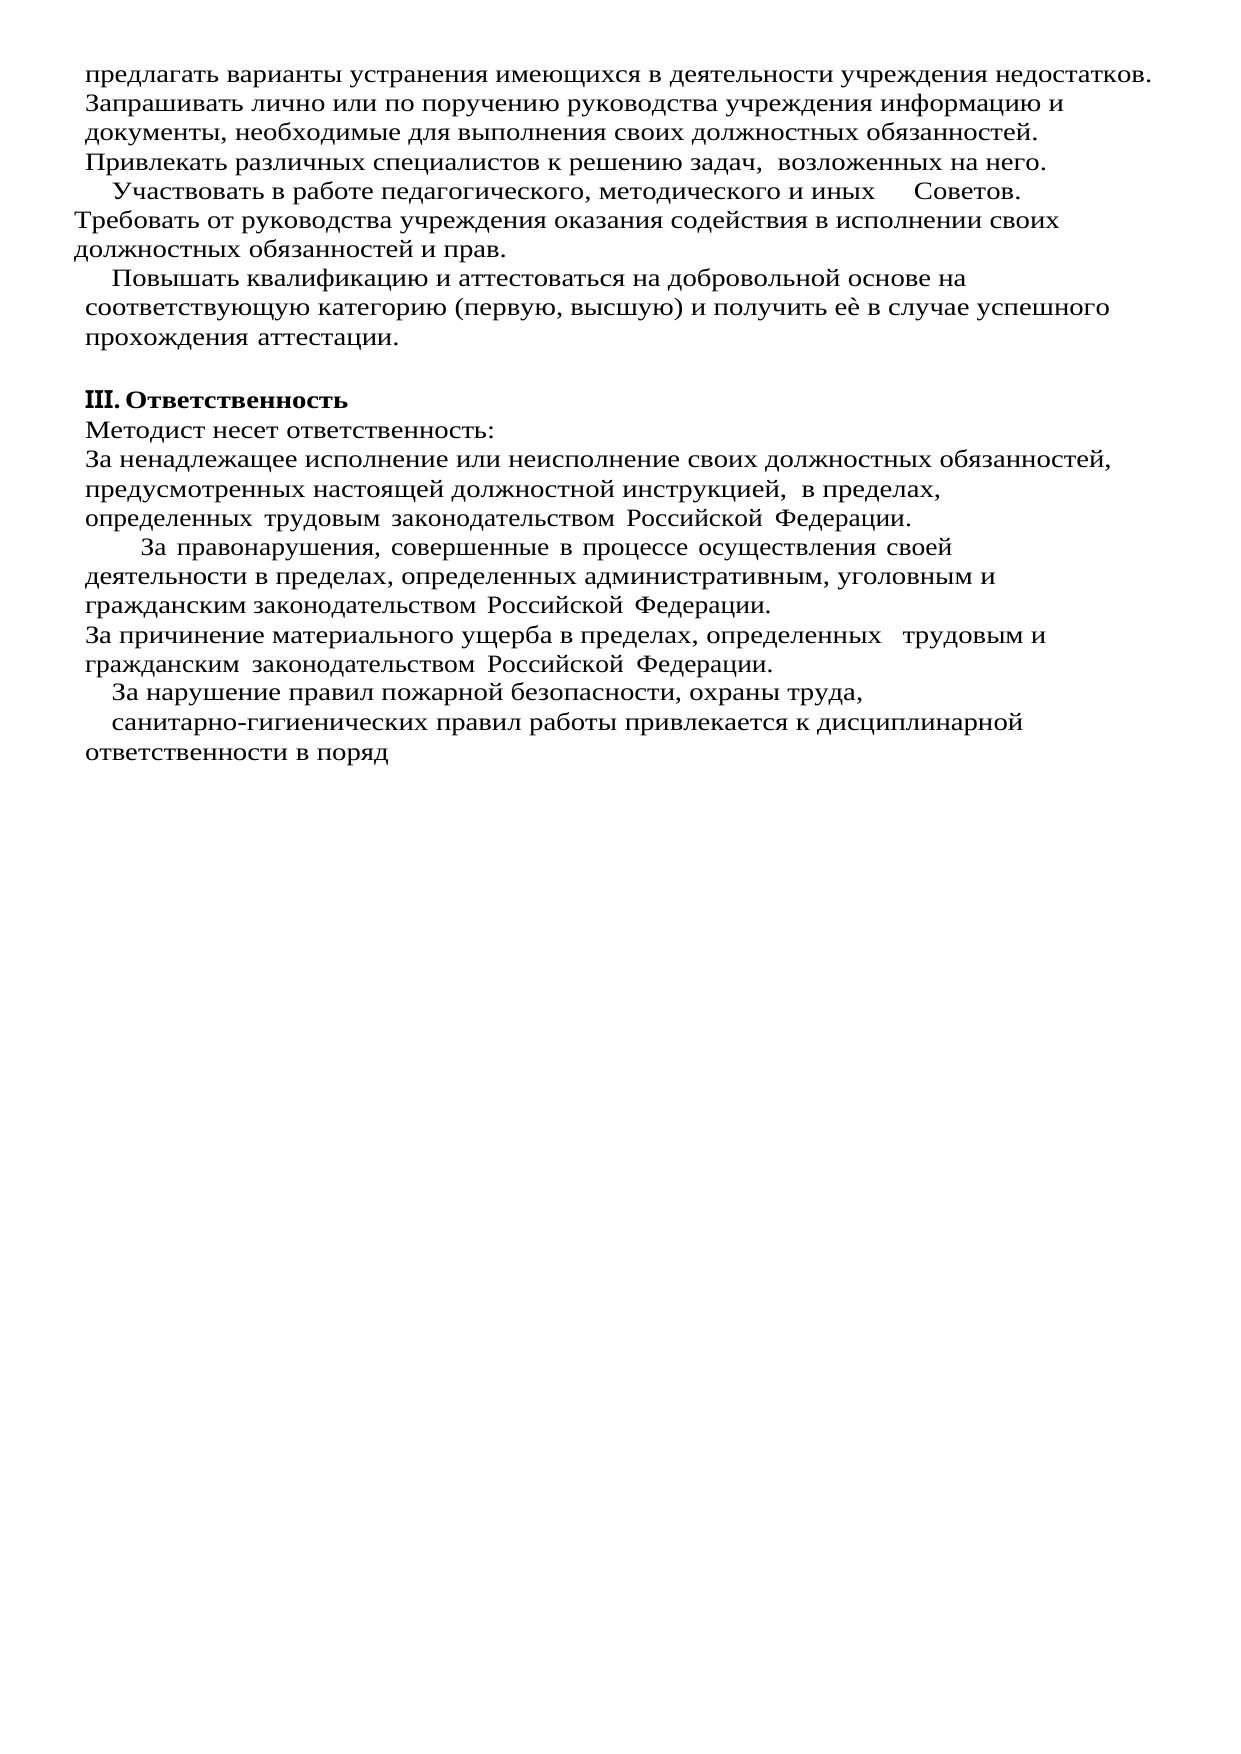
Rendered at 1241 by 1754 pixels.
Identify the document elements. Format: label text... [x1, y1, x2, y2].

text За ненадлежащее исполнение или неисполнение своих должностных обязанностей, предусмотренных настоящей должностной инструкцией, в пределах, [85, 444, 1186, 502]
text деятельности в пределах, определенных административным, уголовным и гражданским законодательством Российской Федерации. [85, 561, 1131, 619]
text За причинение материального ущерба в пределах, определенных трудовым и [85, 620, 1196, 649]
text Методист несет ответственность: [85, 415, 1196, 444]
text Требовать от руководства учреждения оказания содействия в исполнении своих должностных обязанностей и прав. [74, 205, 1196, 263]
list За нарушение правил пожарной безопасности, охраны труда, [85, 677, 1092, 706]
list Повышать квалификацию и аттестоваться на добровольной основе на соответствующую категорию (первую, высшую) и получить еѐ в случае успешного прохождения аттестации. [85, 263, 1166, 351]
list Ответственность [84, 381, 1196, 415]
list санитарно-гигиенических правил работы привлекается к дисциплинарной ответственности в поряд [85, 707, 1092, 765]
text Привлекать различных специалистов к решению задач, возложенных на него. [85, 147, 1196, 176]
text гражданским законодательством Российской Федерации. [85, 649, 1196, 677]
list Участвовать в работе педагогического, методического и иных Советов. [85, 176, 1091, 204]
list За правонарушения, совершенные в процессе осуществления своей [140, 532, 1196, 561]
text предлагать варианты устранения имеющихся в деятельности учреждения недостатков. [85, 59, 1196, 88]
text определенных трудовым законодательством Российской Федерации. [85, 503, 1196, 532]
text Запрашивать лично или по поручению руководства учреждения информацию и документы, необходимые для выполнения своих должностных обязанностей. [85, 88, 1196, 146]
